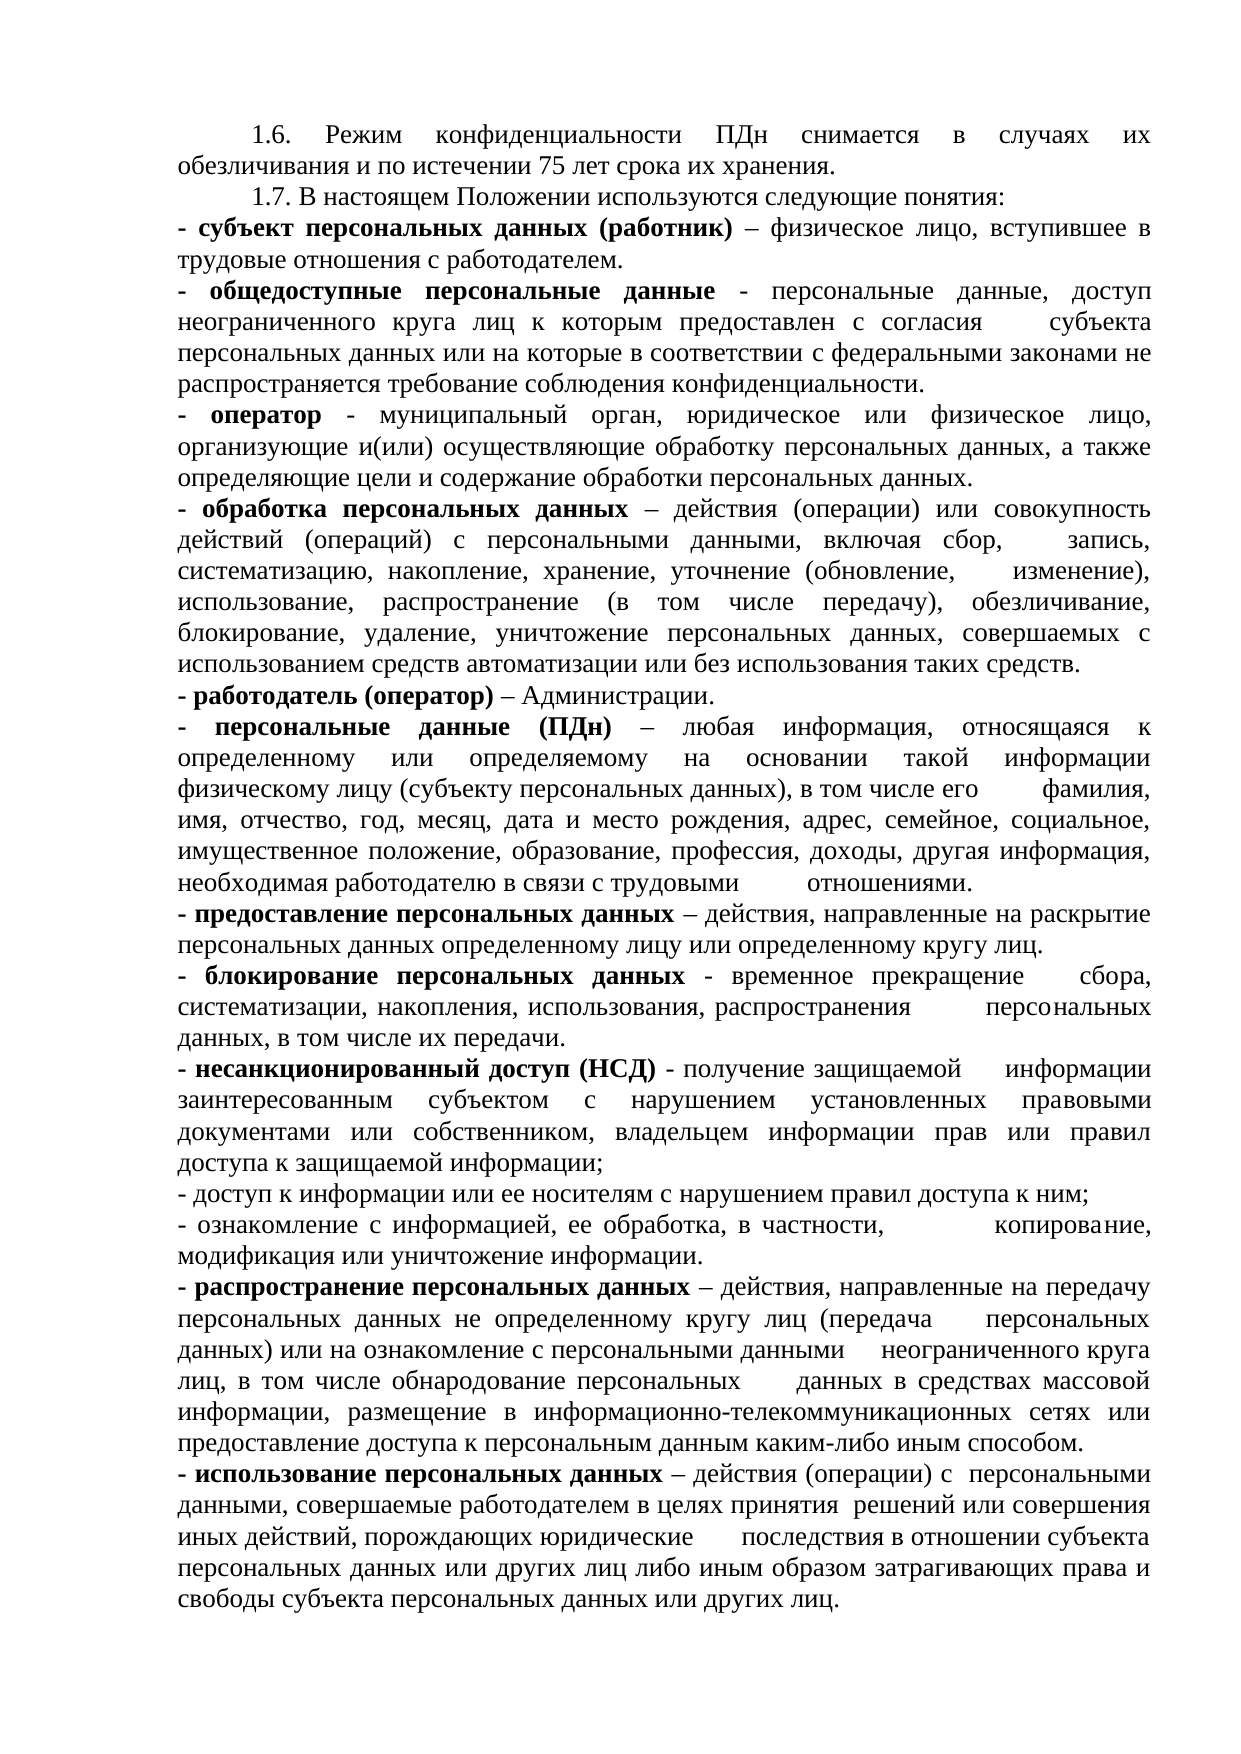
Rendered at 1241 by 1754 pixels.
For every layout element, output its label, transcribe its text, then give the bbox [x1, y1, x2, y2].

text - персональные данные (ПДн) – любая информация, относящаяся к определенному или определяемому на основании такой информации физическому лицу (субъекту персональных данных), в том числе его фамилия, имя, отчество, год, месяц, дата и место рождения, адрес, семейное, социальное, имущественное положение, образование, профессия, доходы, другая информация, необходимая работодателю в связи с трудовыми отношениями. [177, 710, 1152, 897]
text - доступ к информации или ее носителям с нарушением правил доступа к ним; [177, 1177, 1152, 1208]
text - общедоступные персональные данные - персональные данные, доступ неограниченного круга лиц к которым предоставлен с согласия субъекта персональных данных или на которые в соответствии с федеральными законами не распространяется требование соблюдения конфиденциальности. [177, 274, 1152, 398]
text - блокирование персональных данных - временное прекращение сбора, систематизации, накопления, использования, распространения персональных данных, в том числе их передачи. [177, 959, 1152, 1052]
text - оператор - муниципальный орган, юридическое или физическое лицо, организующие и(или) осуществляющие обработку персональных данных, а также определяющие цели и содержание обработки персональных данных. [177, 398, 1152, 492]
text - субъект персональных данных (работник) – физическое лицо, вступившее в трудовые отношения с работодателем. [177, 212, 1152, 274]
text - ознакомление с информацией, ее обработка, в частности, копирование, модификация или уничтожение информации. [177, 1208, 1152, 1271]
text - обработка персональных данных – действия (операции) или совокупность действий (операций) с персональными данными, включая сбор, запись, систематизацию, накопление, хранение, уточнение (обновление, изменение), использование, распространение (в том числе передачу), обезличивание, блокирование, удаление, уничтожение персональных данных, совершаемых с использованием средств автоматизации или без использования таких средств. [177, 492, 1152, 679]
text 1.7. В настоящем Положении используются следующие понятия: [177, 180, 1152, 212]
text - предоставление персональных данных – действия, направленные на раскрытие персональных данных определенному лицу или определенному кругу лиц. [177, 897, 1152, 959]
text - работодатель (оператор) – Администрации. [177, 679, 1152, 710]
text - использование персональных данных – действия (операции) с персональными данными, совершаемые работодателем в целях принятия решений или совершения иных действий, порождающих юридические последствия в отношении субъекта персональных данных или других лиц либо иным образом затрагивающих права и свободы субъекта персональных данных или других лиц. [177, 1457, 1152, 1613]
text - несанкционированный доступ (НСД) - получение защищаемой информации заинтересованным субъектом с нарушением установленных правовыми документами или собственником, владельцем информации прав или правил доступа к защищаемой информации; [177, 1052, 1152, 1177]
text 1.6. Режим конфиденциальности ПДн снимается в случаях их обезличивания и по истечении 75 лет срока их хранения. [177, 118, 1152, 180]
text - распространение персональных данных – действия, направленные на передачу персональных данных не определенному кругу лиц (передача персональных данных) или на ознакомление с персональными данными неограниченного круга лиц, в том числе обнародование персональных данных в средствах массовой информации, размещение в информационно-телекоммуникационных сетях или предоставление доступа к персональным данным каким-либо иным способом. [177, 1271, 1152, 1457]
